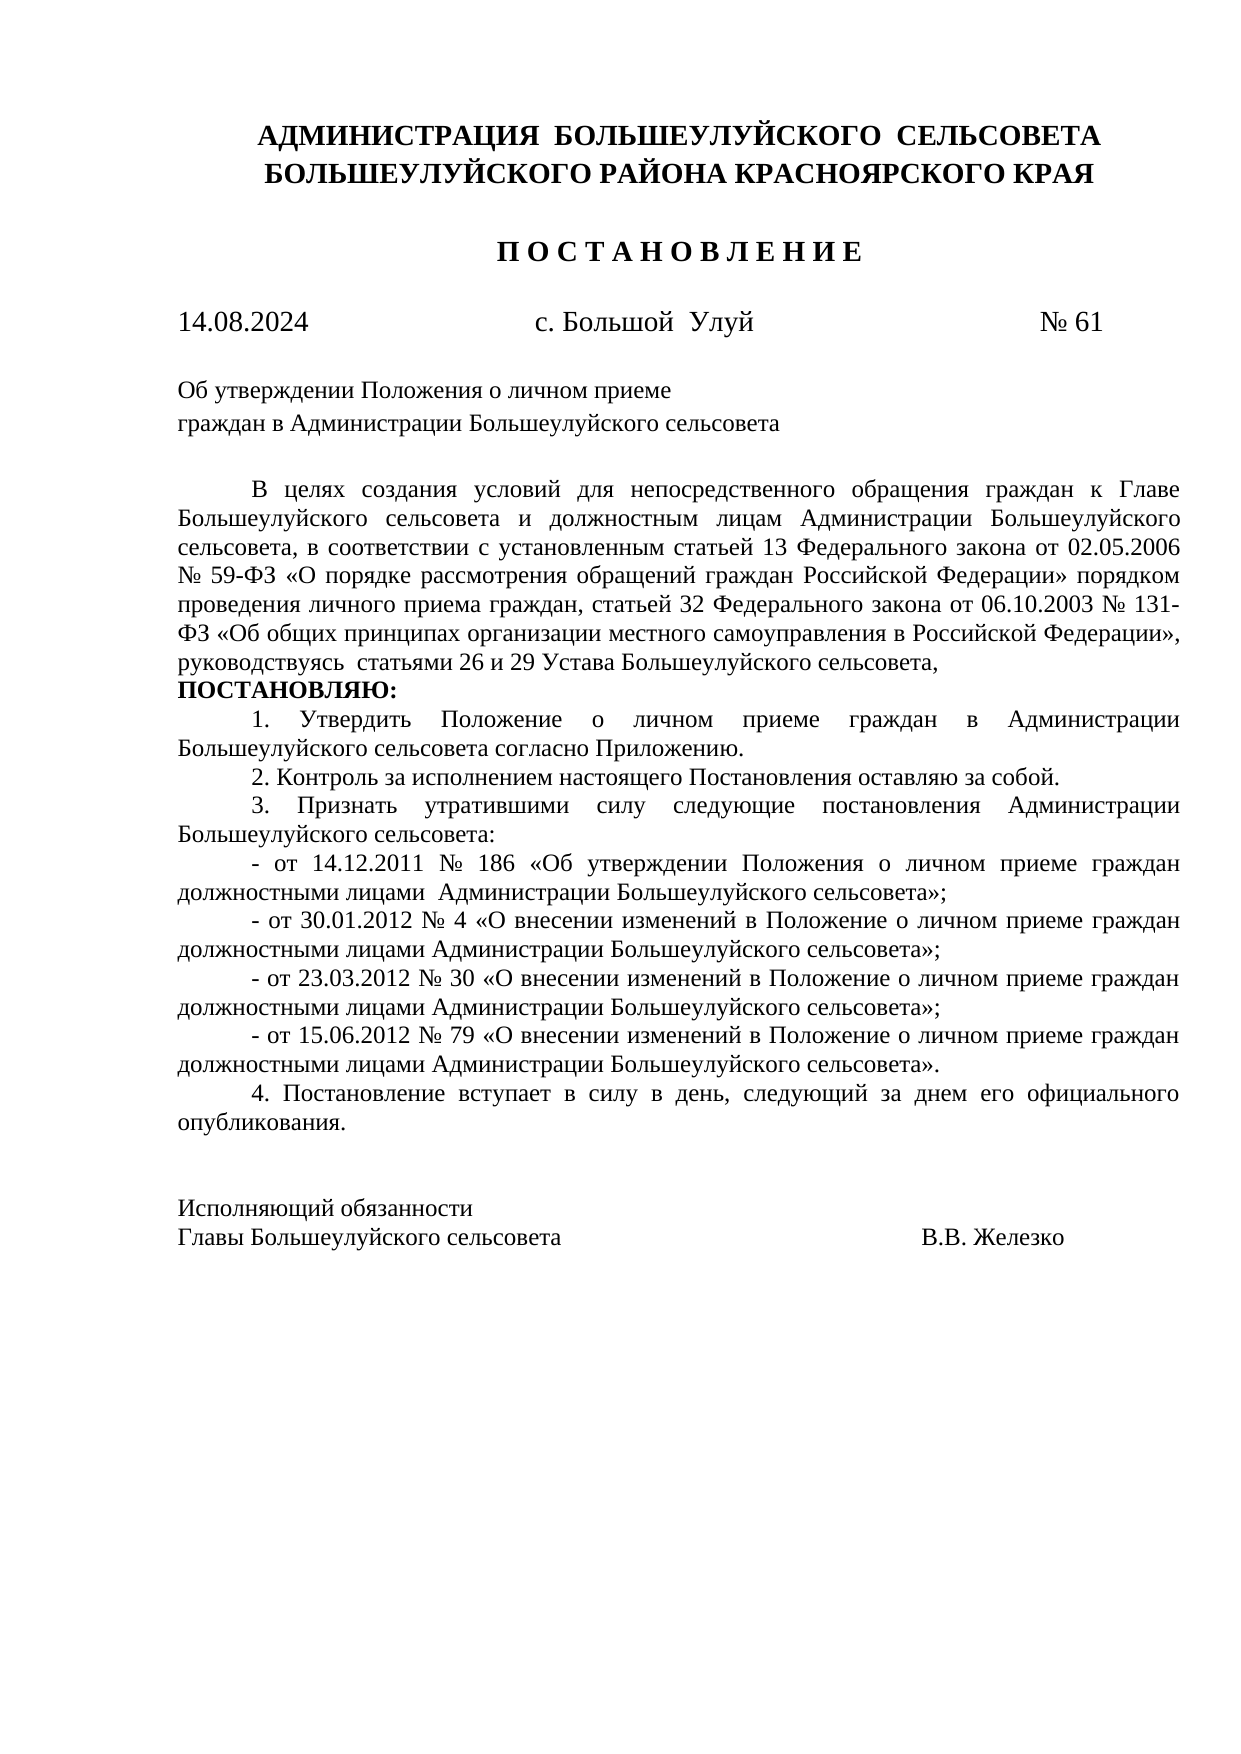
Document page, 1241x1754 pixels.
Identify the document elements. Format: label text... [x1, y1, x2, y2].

title граждан в Администрации Большеулуйского сельсовета [177, 408, 1181, 437]
title Главы Большеулуйского сельсовета В.В. Железко [177, 1222, 1181, 1251]
title - от 14.12.2011 № 186 «Об утверждении Положения о личном приеме граждан должностными лицами Администрации Большеулуйского сельсовета»; [177, 848, 1181, 906]
title 1. Утвердить Положение о личном приеме граждан в Администрации Большеулуйского сельсовета согласно Приложению. [177, 704, 1181, 762]
title Об утверждении Положения о личном приеме [177, 375, 1181, 404]
title - от 23.03.2012 № 30 «О внесении изменений в Положение о личном приеме граждан должностными лицами Администрации Большеулуйского сельсовета»; [177, 963, 1181, 1021]
text БОЛЬШЕУЛУЙСКОГО РАЙОНА КРАСНОЯРСКОГО КРАЯ [177, 157, 1181, 190]
title - от 30.01.2012 № 4 «О внесении изменений в Положение о личном приеме граждан должностными лицами Администрации Большеулуйского сельсовета»; [177, 906, 1181, 963]
title 2. Контроль за исполнением настоящего Постановления оставляю за собой. [177, 762, 1181, 791]
text АДМИНИСТРАЦИЯ БОЛЬШЕУЛУЙСКОГО СЕЛЬСОВЕТА [177, 118, 1181, 152]
text П О С Т А Н О В Л Е Н И Е [177, 234, 1181, 299]
title - от 15.06.2012 № 79 «О внесении изменений в Положение о личном приеме граждан должностными лицами Администрации Большеулуйского сельсовета». [177, 1021, 1181, 1078]
title ПОСТАНОВЛЯЮ: [177, 676, 1181, 704]
title 3. Признать утратившими силу следующие постановления Администрации Большеулуйского сельсовета: [177, 791, 1181, 848]
title В целях создания условий для непосредственного обращения граждан к Главе Большеулуйского сельсовета и должностным лицам Администрации Большеулуйского сельсовета, в соответствии с установленным статьей 13 Федерального закона от 02.05.2006 № 59-ФЗ «О порядке рассмотрения обращений граждан Российской Федерации» порядком проведения личного приема граждан, статьей 32 Федерального закона от 06.10.2003 № 131-ФЗ «Об общих принципах организации местного самоуправления в Российской Федерации», руководствуясь статьями 26 и 29 Устава Большеулуйского сельсовета, [177, 474, 1181, 676]
title Исполняющий обязанности [177, 1193, 1181, 1222]
text 14.08.2024 с. Большой Улуй № 61 [177, 304, 1181, 337]
title 4. Постановление вступает в силу в день, следующий за днем его официального опубликования. [177, 1078, 1181, 1136]
